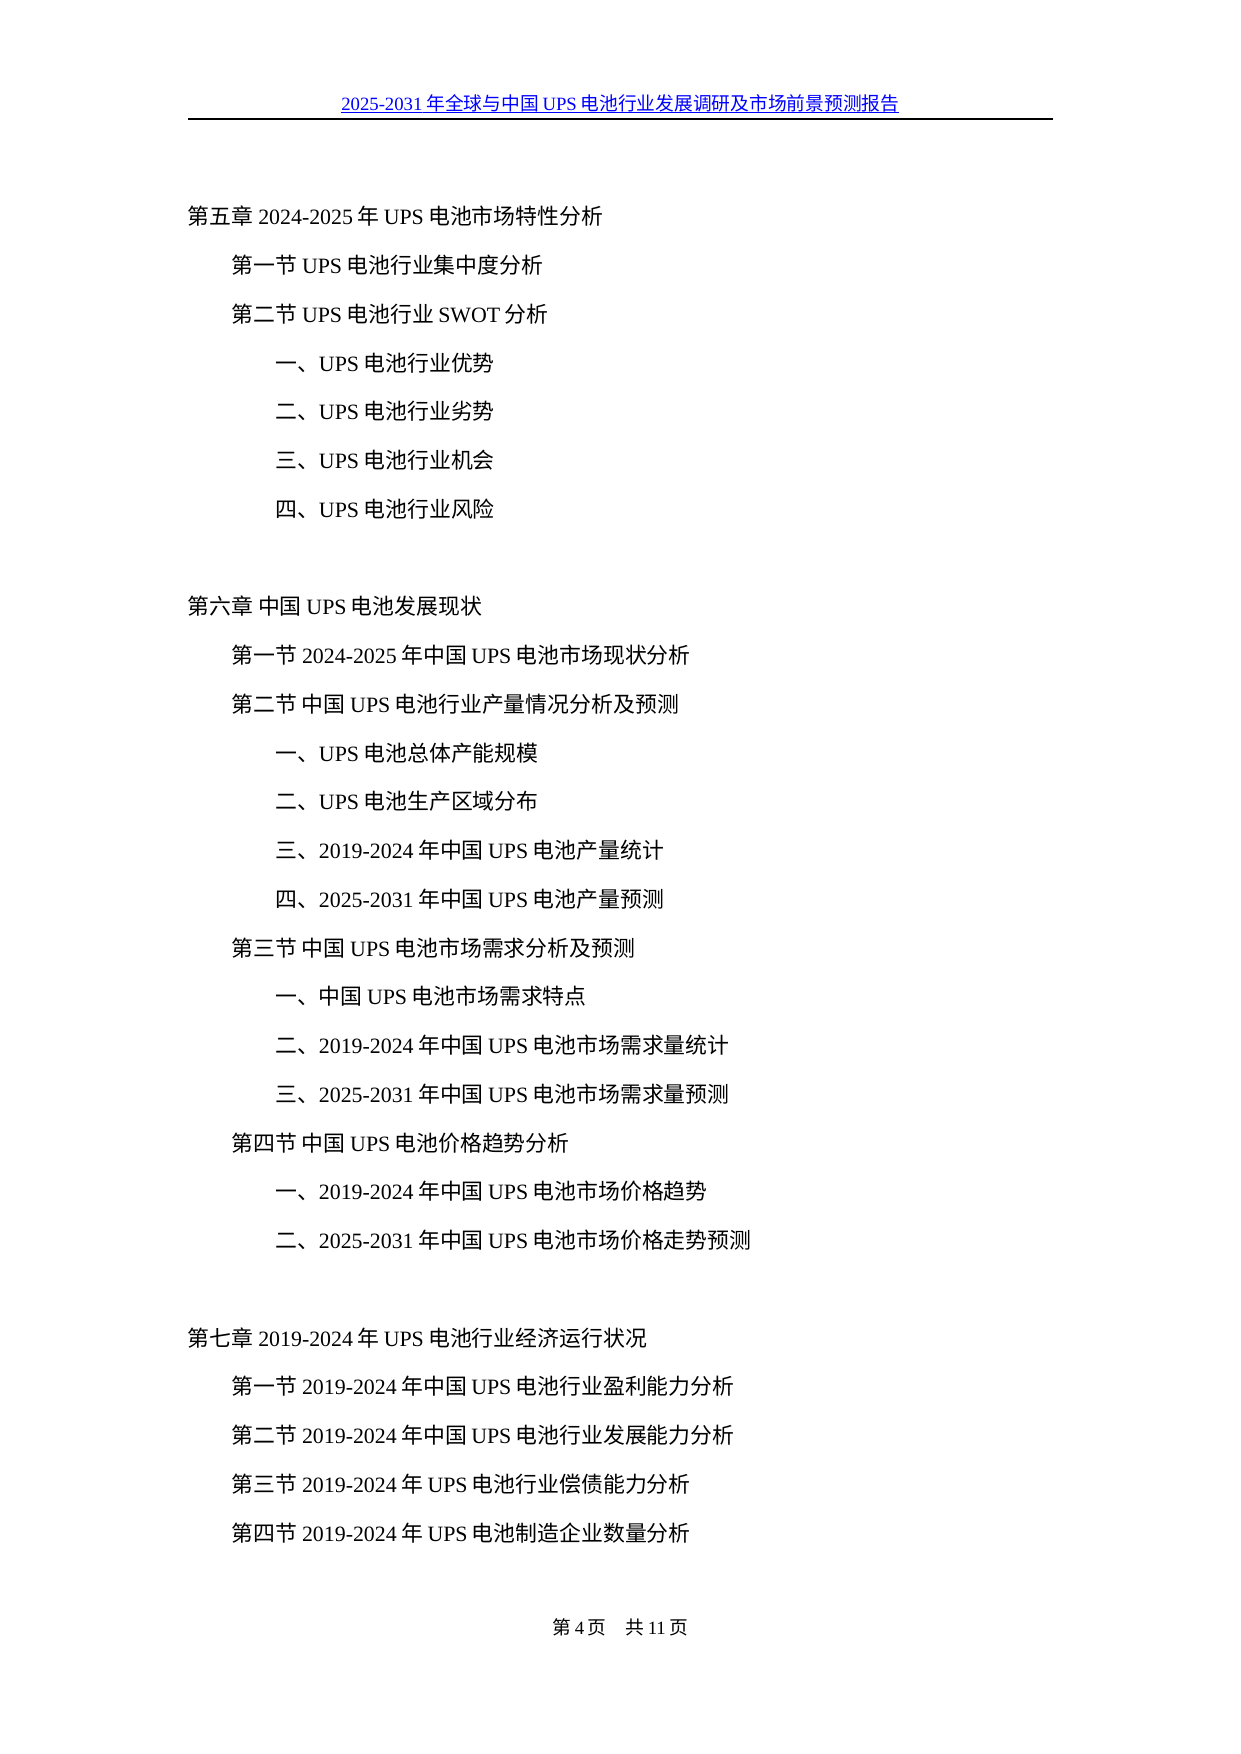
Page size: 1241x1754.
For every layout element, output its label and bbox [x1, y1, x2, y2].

text [187, 150, 1053, 1548]
